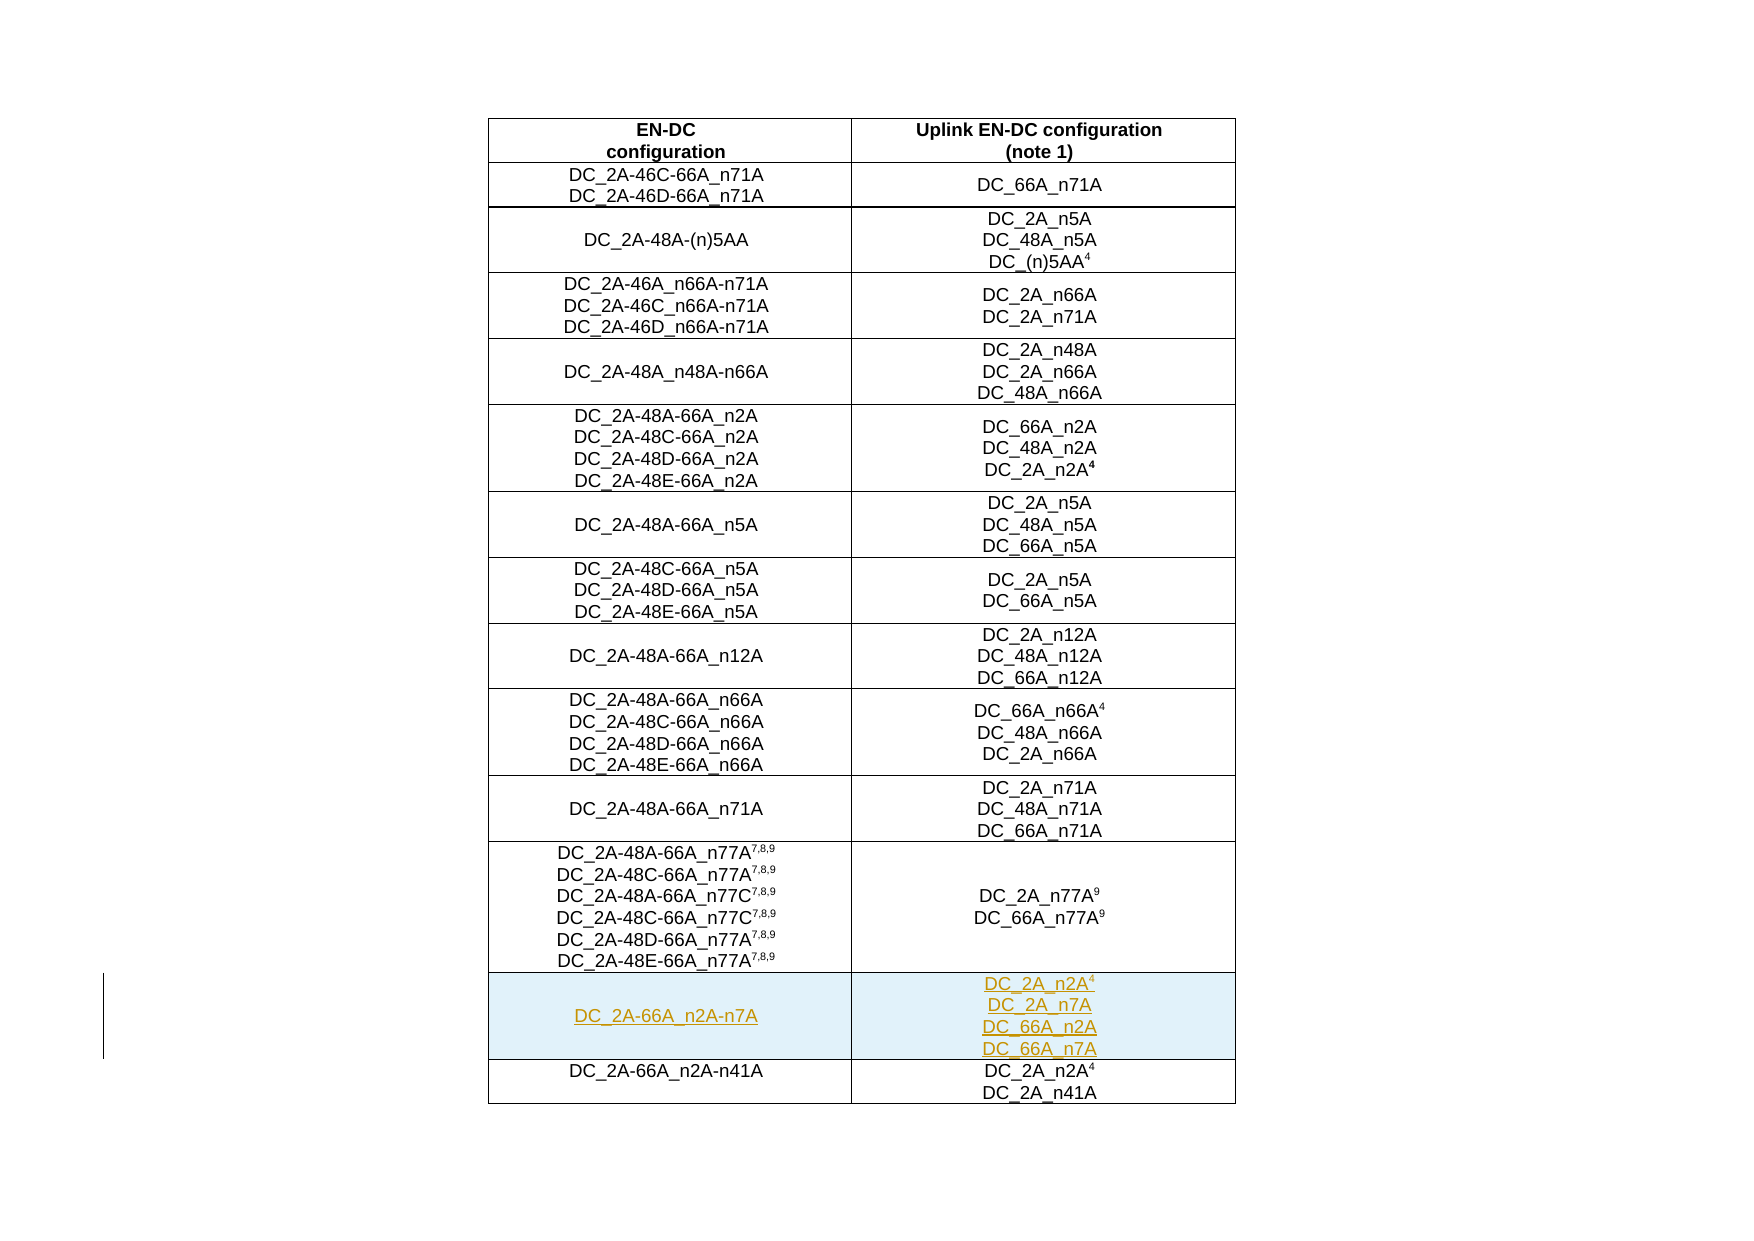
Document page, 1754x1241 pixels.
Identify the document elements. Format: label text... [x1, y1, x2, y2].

table_cell DC_2A-48A-66A_n71A [489, 776, 851, 841]
table_header EN-DC configuration [489, 119, 851, 162]
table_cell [852, 1060, 1235, 1103]
table_cell DC_2A-48A-66A_n77A7,8,9 DC_2A-48C-66A_n77A7,8,9 DC_2A-48A-66A_n77C7,8,9 DC_2A-48C-66A_n77C7,8,9 DC_2A-48D-66A_n77A7,8,9 DC_2A-48E-66A_n77A7,8,9 [489, 842, 851, 972]
table_cell DC_2A_n12A DC_48A_n12A DC_66A_n12A [852, 624, 1235, 688]
table_cell DC_66A_n2A DC_48A_n2A DC_2A_n2A4 [852, 405, 1235, 491]
table_cell DC_2A_n66A DC_2A_n71A [852, 273, 1235, 338]
table_cell DC_2A_n71A DC_66A_n71A [852, 163, 1235, 206]
table_cell DC_2A-48A_n48A-n66A [489, 339, 851, 404]
table_cell DC_66A_n66A4 DC_48A_n66A DC_2A_n66A [852, 689, 1235, 775]
table_cell DC_2A-48C-66A_n5A DC_2A-48D-66A_n5A DC_2A-48E-66A_n5A [489, 558, 851, 622]
table_cell DC_2A_n5A DC_48A_n5A DC_66A_n5A [852, 492, 1235, 557]
table_header Uplink EN-DC configuration (note 1) [852, 119, 1235, 162]
table_cell DC_2A-48A-66A_n66A DC_2A-48C-66A_n66A DC_2A-48D-66A_n66A DC_2A-48E-66A_n66A [489, 689, 851, 775]
table_cell DC_2A-48A-66A_n5A [489, 492, 851, 557]
table_cell DC_2A_n77A9 DC_66A_n77A9 [852, 842, 1235, 972]
table_cell DC_2A-48A-66A_n2A DC_2A-48C-66A_n2A DC_2A-48D-66A_n2A DC_2A-48E-66A_n2A [489, 405, 851, 491]
table_cell DC_2A-48A-(n)5AA [489, 208, 851, 272]
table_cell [489, 163, 851, 206]
table_cell DC_2A_n71A DC_48A_n71A DC_66A_n71A [852, 776, 1235, 841]
table_cell DC_2A-48A-66A_n12A [489, 624, 851, 688]
table_cell DC_2A-46A_n66A-n71A DC_2A-46C_n66A-n71A DC_2A-46D_n66A-n71A [489, 273, 851, 338]
table_cell DC_2A_n48A DC_2A_n66A DC_48A_n66A [852, 339, 1235, 404]
table_cell DC_2A_n5A DC_66A_n5A [852, 558, 1235, 622]
table_cell DC_2A-66A_n2A-n41A [489, 1060, 851, 1103]
table_cell DC_2A_n5A DC_48A_n5A DC_(n)5AA4 [852, 208, 1235, 272]
